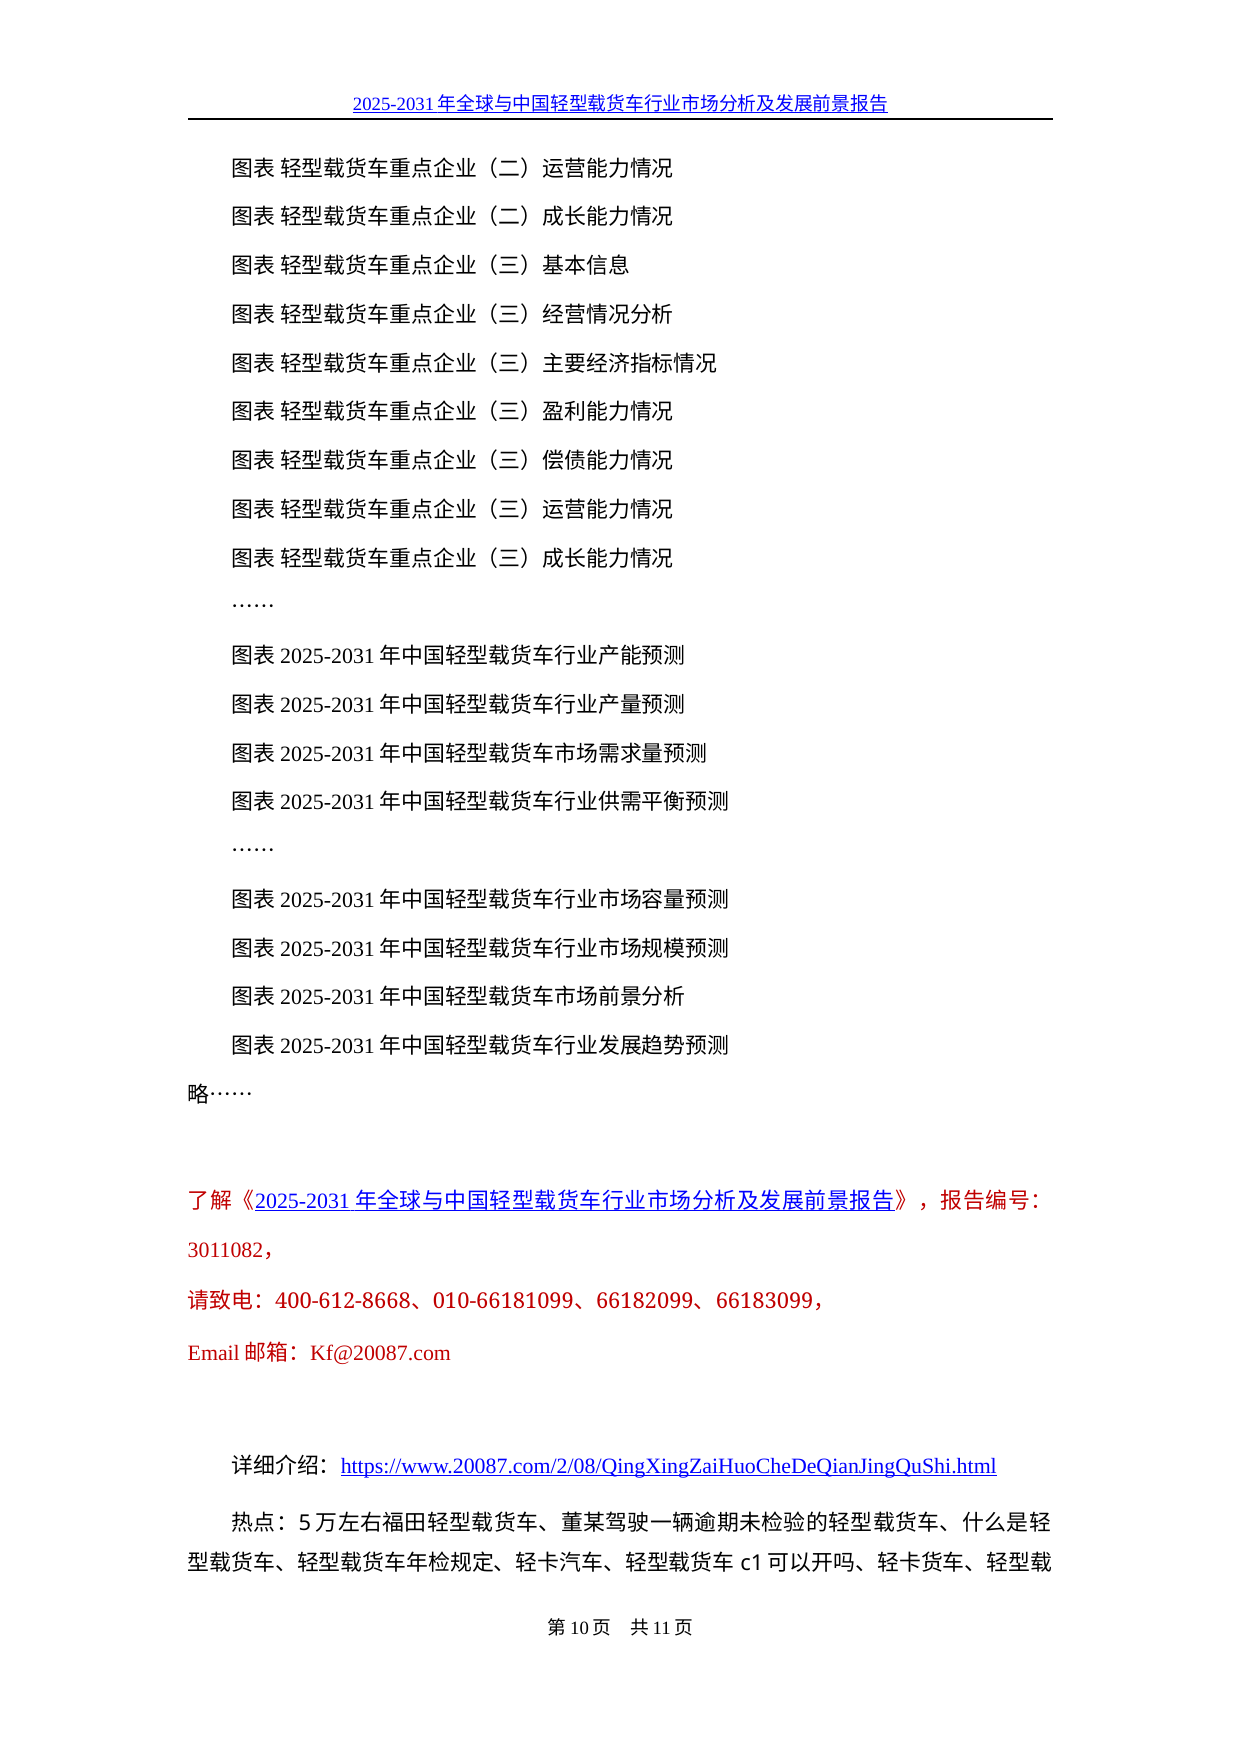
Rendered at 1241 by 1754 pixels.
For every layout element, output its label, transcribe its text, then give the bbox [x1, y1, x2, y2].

text Email邮箱：Kf@20087.com [187, 1335, 1053, 1367]
text 请致电：400-612-8668、010-66181099、66182099、66183099， [187, 1283, 1053, 1316]
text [187, 1504, 1053, 1577]
text 详细介绍：https://www.20087.com/2/08/QingXingZaiHuoCheDeQianJingQuShi.html [187, 1448, 1053, 1480]
text 了解《2025-2031年全球与中国轻型载货车行业市场分析及发展前景报告》，报告编号：3011082， [187, 1183, 1053, 1264]
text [187, 150, 1053, 1109]
